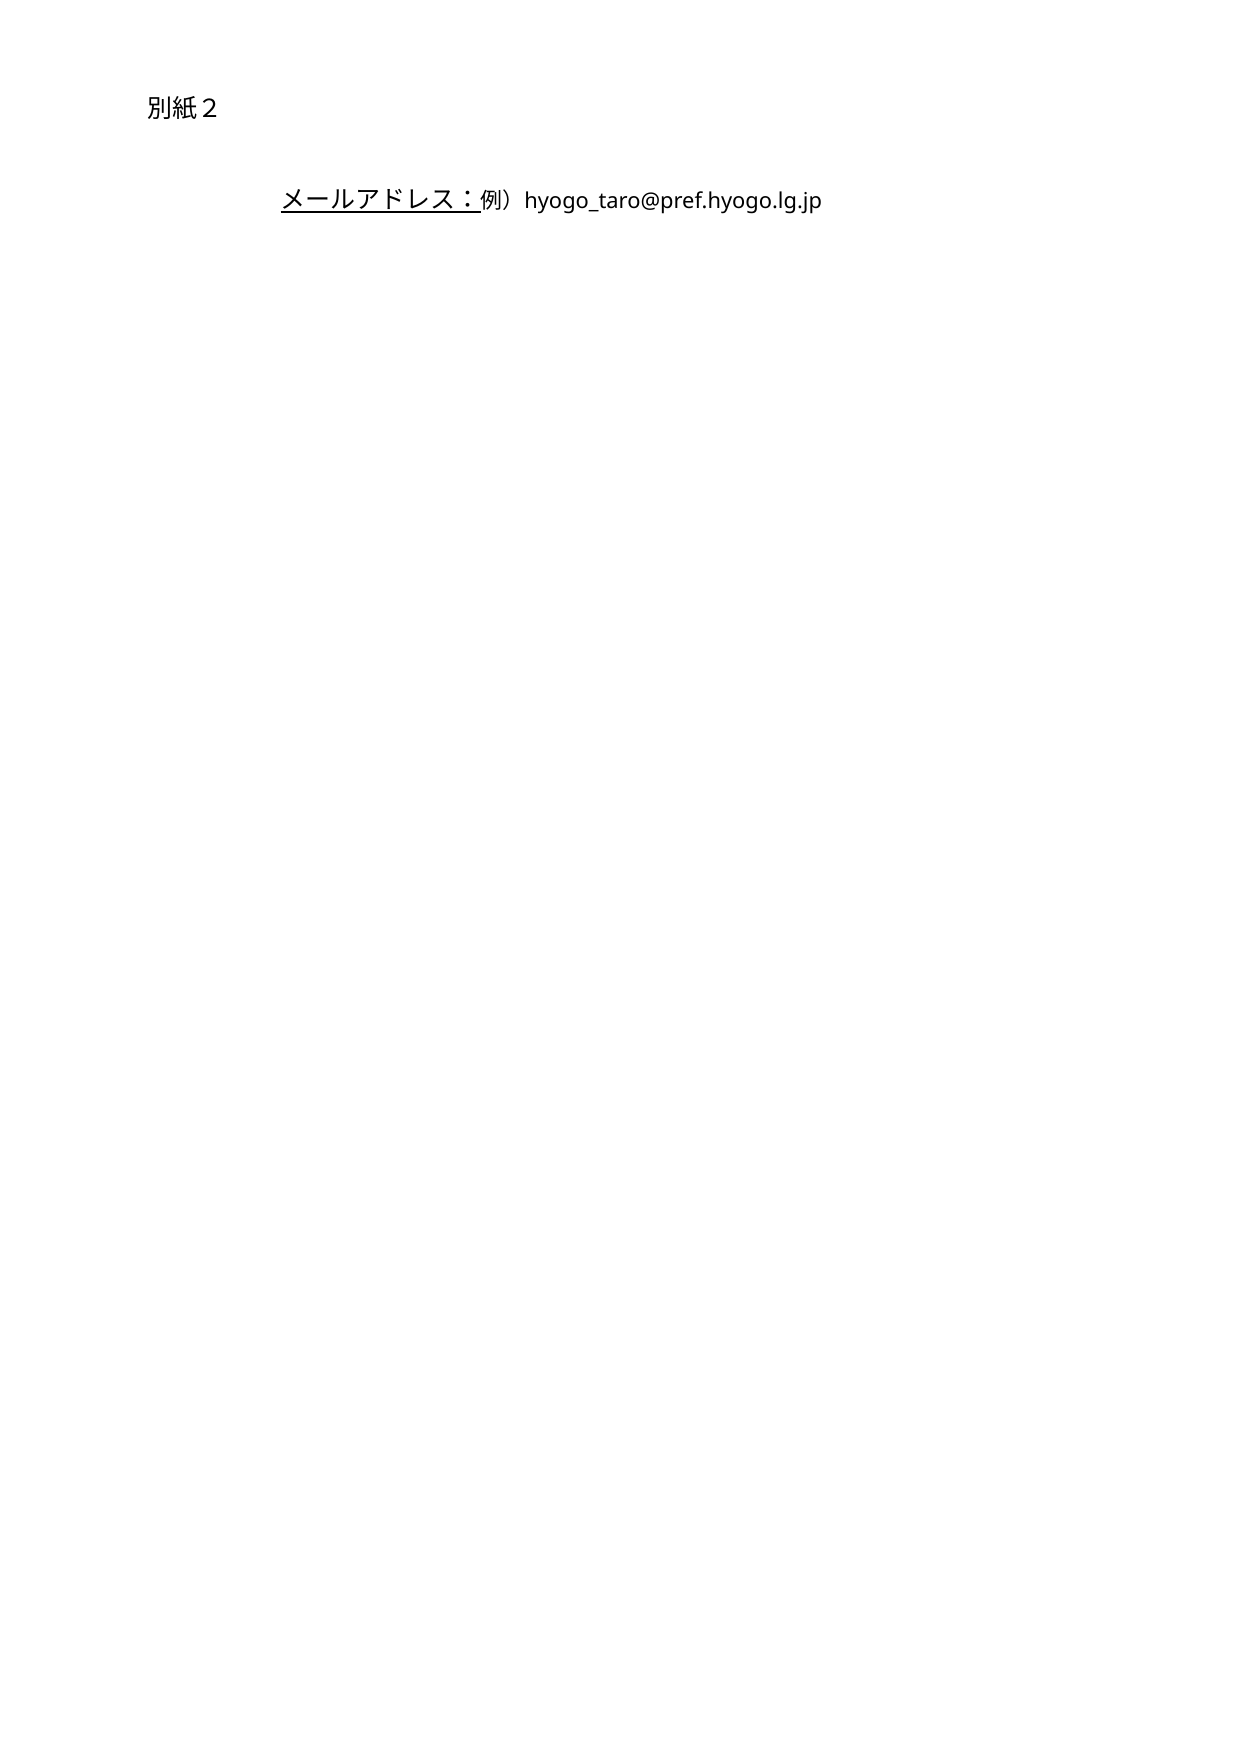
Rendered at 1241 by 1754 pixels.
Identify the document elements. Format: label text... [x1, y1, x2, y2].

text メールアドレス： [148, 179, 1092, 217]
